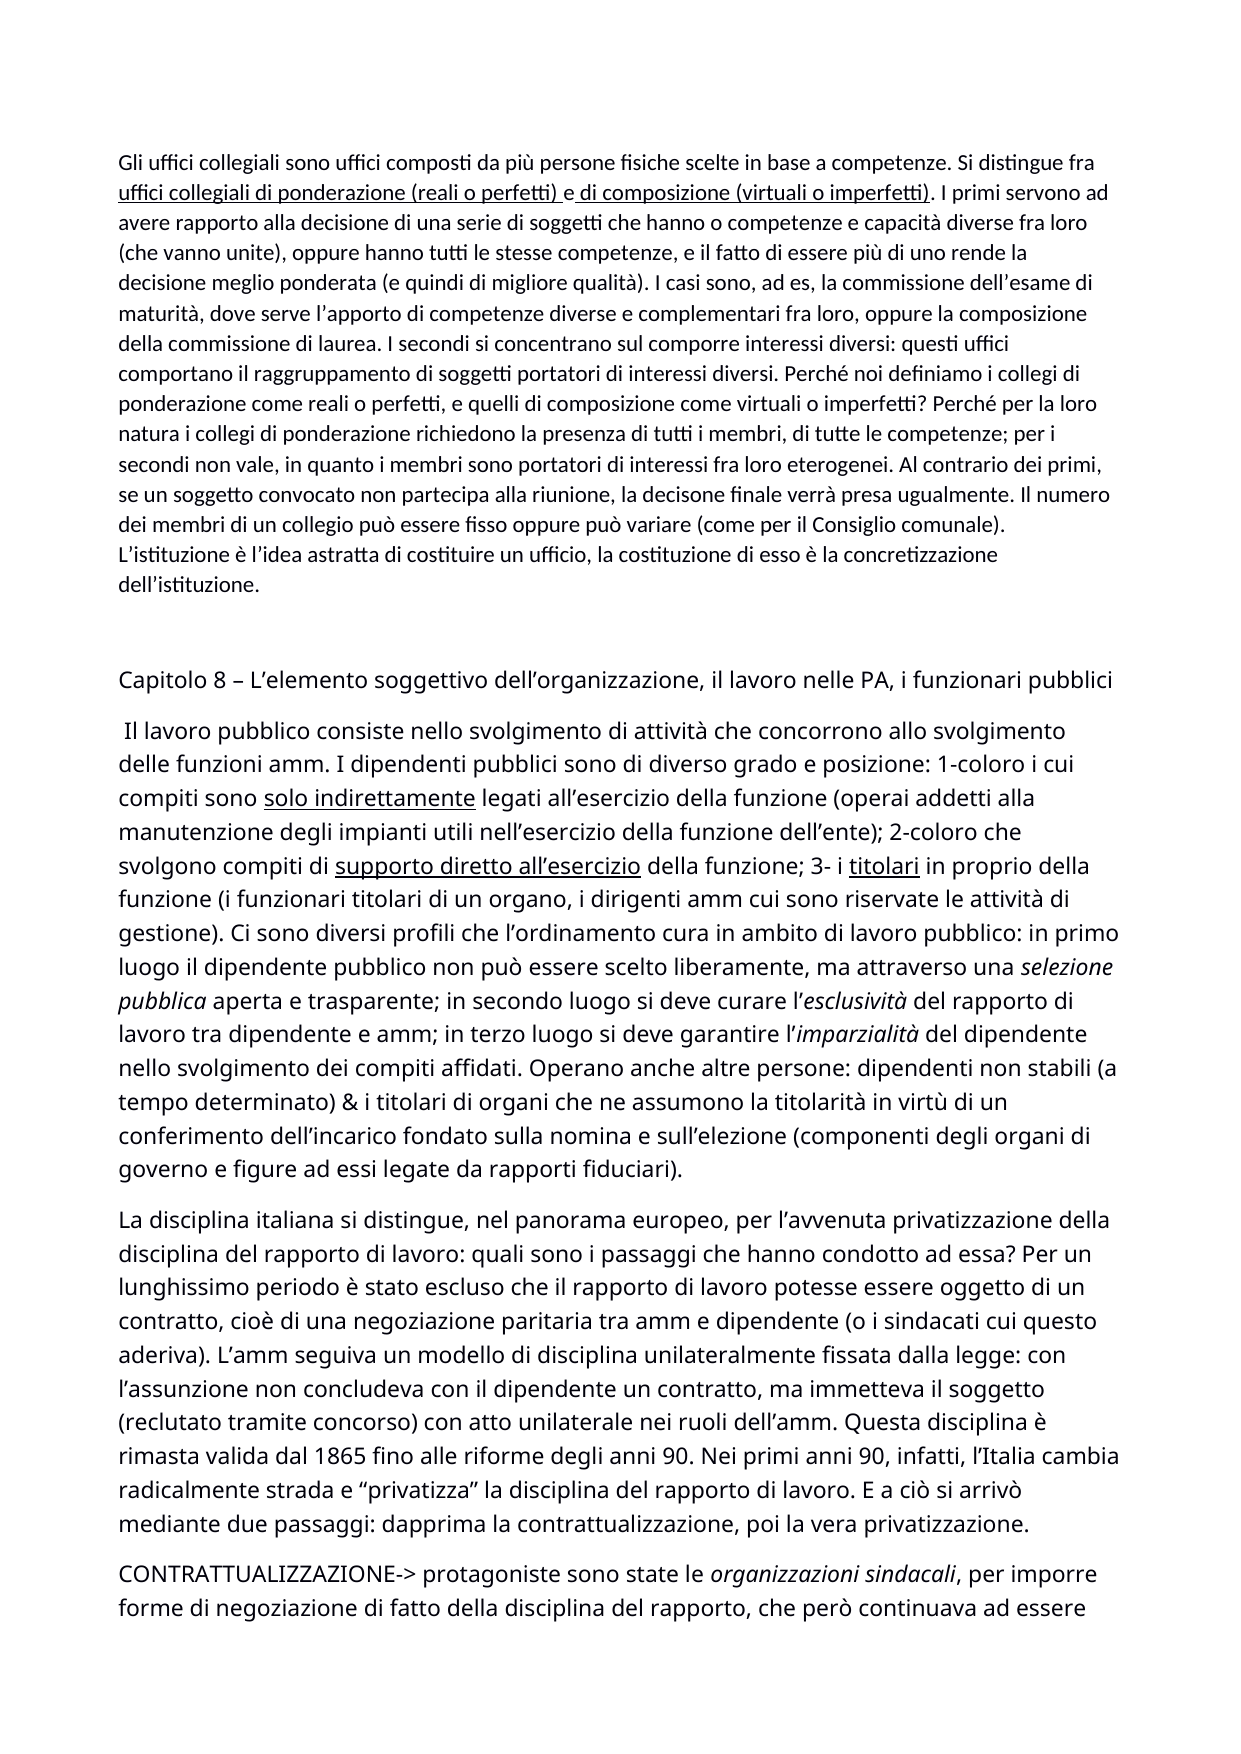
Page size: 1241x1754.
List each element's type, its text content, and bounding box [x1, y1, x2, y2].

text Gli uffici collegiali sono uffici composti da più persone fisiche scelte in base a competenze. Si distingue fra uffici collegiali di ponderazione (reali o perfetti) e di composizione (virtuali o imperfetti). I primi servono ad avere rapporto alla decisione di una serie di soggetti che hanno o competenze e capacità diverse fra loro (che vanno unite), oppure hanno tutti le stesse competenze, e il fatto di essere più di uno rende la decisione meglio ponderata (e quindi di migliore qualità). I casi sono, ad es, la commissione dell’esame di maturità, dove serve l’apporto di competenze diverse e complementari fra loro, oppure la composizione della commissione di laurea. I secondi si concentrano sul comporre interessi diversi: questi uffici comportano il raggruppamento di soggetti portatori di interessi diversi. Perché noi definiamo i collegi di ponderazione come reali o perfetti, e quelli di composizione come virtuali o imperfetti? Perché per la loro natura i collegi di ponderazione richiedono la presenza di tutti i membri, di tutte le competenze; per i secondi non vale, in quanto i membri sono portatori di interessi fra loro eterogenei. Al contrario dei primi, se un soggetto convocato non partecipa alla riunione, la decisone finale verrà presa ugualmente. Il numero dei membri di un collegio può essere fisso oppure può variare (come per il Consiglio comunale). L’istituzione è l’idea astratta di costituire un ufficio, la costituzione di esso è la concretizzazione dell’istituzione. [118, 148, 1122, 598]
text Capitolo 8 – L’elemento soggettivo dell’organizzazione, il lavoro nelle PA, i funzionari pubblici [118, 664, 1122, 696]
text La disciplina italiana si distingue, nel panorama europeo, per l’avvenuta privatizzazione della disciplina del rapporto di lavoro: quali sono i passaggi che hanno condotto ad essa? Per un lunghissimo periodo è stato escluso che il rapporto di lavoro potesse essere oggetto di un contratto, cioè di una negoziazione paritaria tra amm e dipendente (o i sindacati cui questo aderiva). L’amm seguiva un modello di disciplina unilateralmente fissata dalla legge: con l’assunzione non concludeva con il dipendente un contratto, ma immetteva il soggetto (reclutato tramite concorso) con atto unilaterale nei ruoli dell’amm. Questa disciplina è rimasta valida dal 1865 fino alle riforme degli anni 90. Nei primi anni 90, infatti, l’Italia cambia radicalmente strada e “privatizza” la disciplina del rapporto di lavoro. E a ciò si arrivò mediante due passaggi: dapprima la contrattualizzazione, poi la vera privatizzazione. [118, 1204, 1122, 1539]
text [118, 1558, 1122, 1623]
text Il lavoro pubblico consiste nello svolgimento di attività che concorrono allo svolgimento delle funzioni amm. I dipendenti pubblici sono di diverso grado e posizione: 1-coloro i cui compiti sono solo indirettamente legati all’esercizio della funzione (operai addetti alla manutenzione degli impianti utili nell’esercizio della funzione dell’ente); 2-coloro che svolgono compiti di supporto diretto all’esercizio della funzione; 3- i titolari in proprio della funzione (i funzionari titolari di un organo, i dirigenti amm cui sono riservate le attività di gestione). Ci sono diversi profili che l’ordinamento cura in ambito di lavoro pubblico: in primo luogo il dipendente pubblico non può essere scelto liberamente, ma attraverso una selezione pubblica aperta e trasparente; in secondo luogo si deve curare l’esclusività del rapporto di lavoro tra dipendente e amm; in terzo luogo si deve garantire l’imparzialità del dipendente nello svolgimento dei compiti affidati. Operano anche altre persone: dipendenti non stabili (a tempo determinato) & i titolari di organi che ne assumono la titolarità in virtù di un conferimento dell’incarico fondato sulla nomina e sull’elezione (componenti degli organi di governo e figure ad essi legate da rapporti fiduciari). [118, 715, 1122, 1185]
